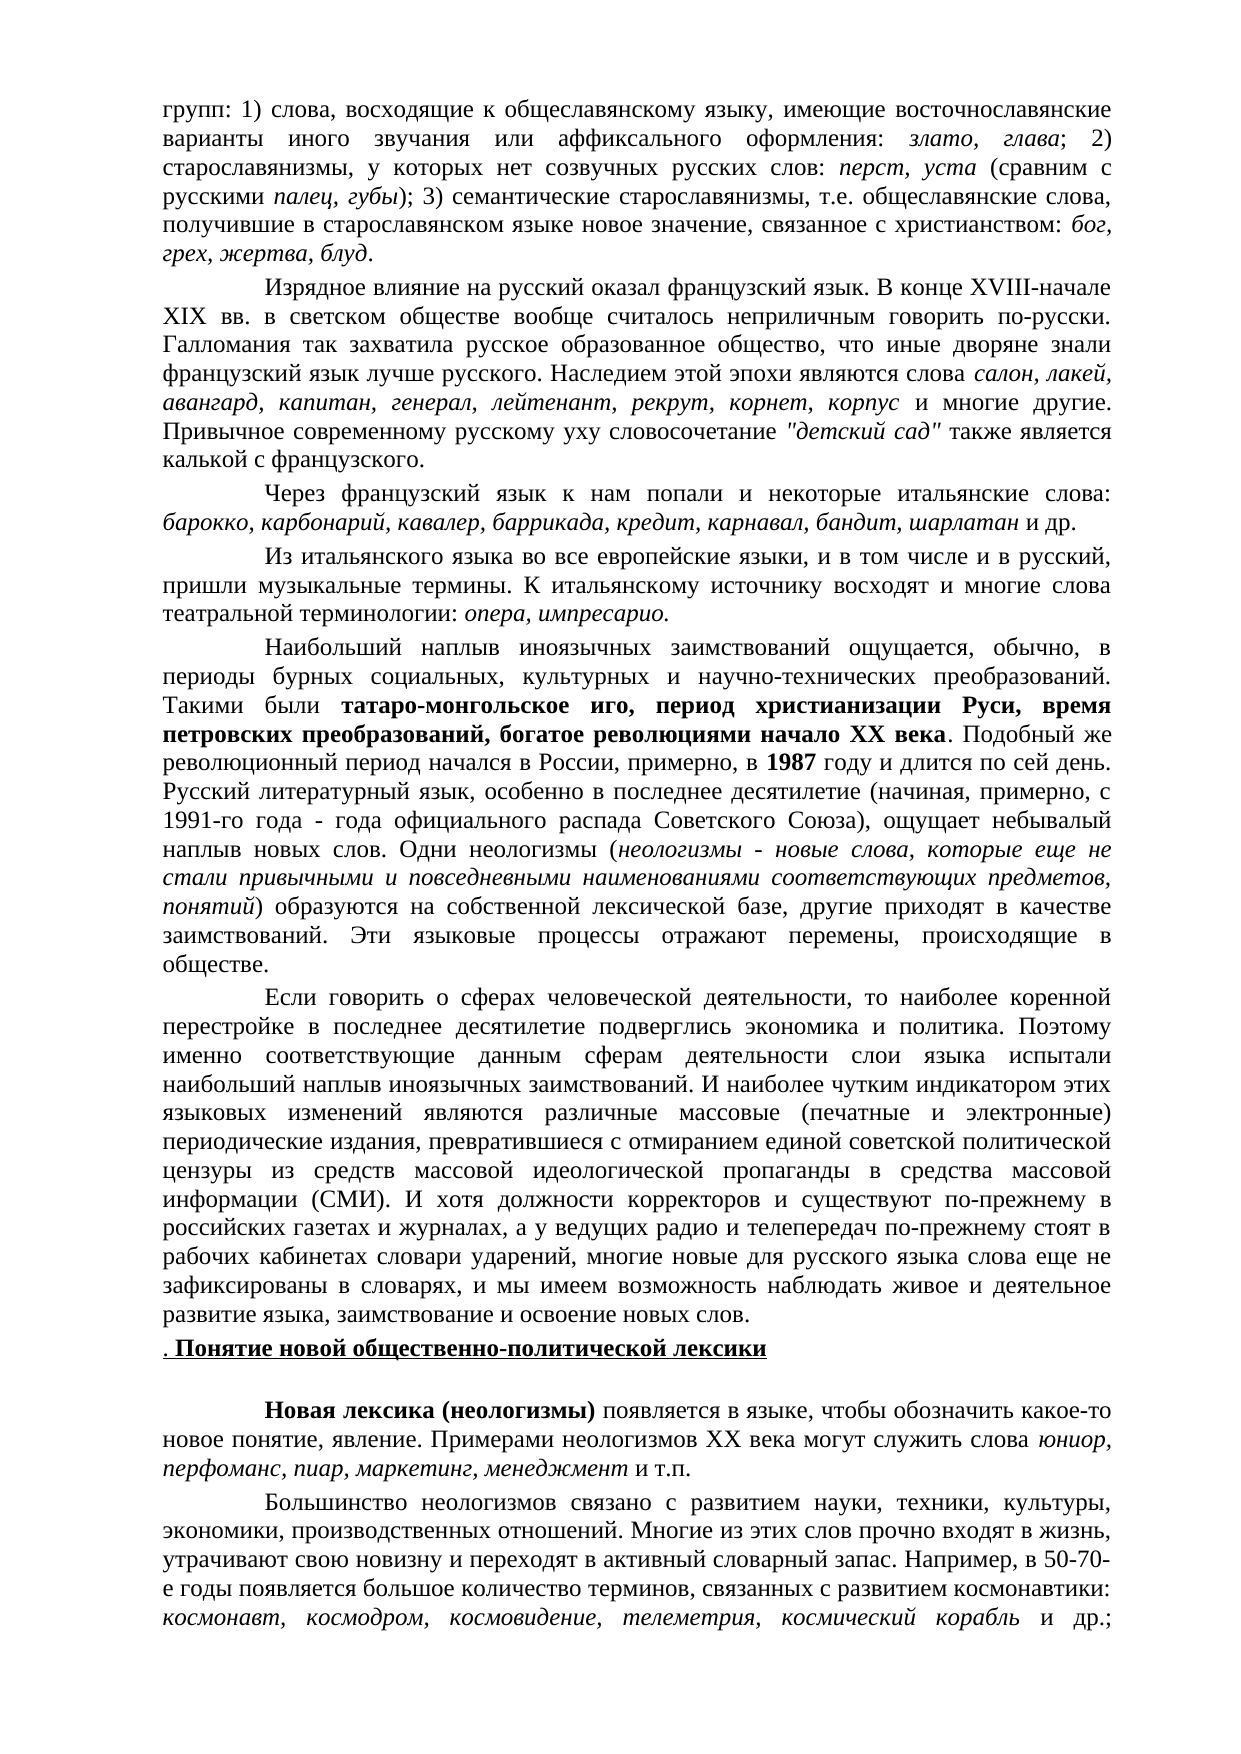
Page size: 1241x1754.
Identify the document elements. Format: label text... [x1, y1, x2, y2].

text Изрядное влияние на русский оказал французский язык. В конце XVIII-начале XIX вв. в светском обществе вообще считалось неприличным говорить по-русски. Галломания так захватила русское образованное общество, что иные дворяне знали французский язык лучше русского. Наследием этой эпохи являются слова салон, лакей, авангард, капитан, генерал, лейтенант, рекрут, корнет, корпус и многие другие. Привычное современному русскому уху словосочетание "детский сад" также является калькой с французского. [162, 272, 1112, 473]
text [162, 94, 1112, 267]
text Новая лексика (неологизмы) появляется в языке, чтобы обозначить какое-то новое понятие, явление. Примерами неологизмов ХХ века могут служить слова юниор, перфоманс, пиар, маркетинг, менеджмент и т.п. [162, 1395, 1112, 1481]
text . Понятие новой общественно-политической лексики [162, 1333, 1112, 1361]
text Наибольший наплыв иноязычных заимствований ощущается, обычно, в периоды бурных социальных, культурных и научно-технических преобразований. Такими были татаро-монгольское иго, период христианизации Руси, время петровских преобразований, богатое революциями начало ХХ века. Подобный же революционный период начался в России, примерно, в 1987 году и длится по сей день. Русский литературный язык, особенно в последнее десятилетие (начиная, примерно, с 1991-го года - года официального распада Советского Союза), ощущает небывалый наплыв новых слов. Одни неологизмы (неологизмы - новые слова, которые еще не стали привычными и повседневными наименованиями соответствующих предметов, понятий) образуются на собственной лексической базе, другие приходят в качестве заимствований. Эти языковые процессы отражают перемены, происходящие в обществе. [162, 632, 1112, 977]
text Если говорить о сферах человеческой деятельности, то наиболее коренной перестройке в последнее десятилетие подверглись экономика и политика. Поэтому именно соответствующие данным сферам деятельности слои языка испытали наибольший наплыв иноязычных заимствований. И наиболее чутким индикатором этих языковых изменений являются различные массовые (печатные и электронные) периодические издания, превратившиеся с отмиранием единой советской политической цензуры из средств массовой идеологической пропаганды в средства массовой информации (СМИ). И хотя должности корректоров и существуют по-прежнему в российских газетах и журналах, а у ведущих радио и телепередач по-прежнему стоят в рабочих кабинетах словари ударений, многие новые для русского языка слова еще не зафиксированы в словарях, и мы имеем возможность наблюдать живое и деятельное развитие языка, заимствование и освоение новых слов. [162, 982, 1112, 1327]
text Через французский язык к нам попали и некоторые итальянские слова: барокко, карбонарий, кавалер, баррикада, кредит, карнавал, бандит, шарлатан и др. [162, 478, 1112, 536]
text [162, 1487, 1112, 1630]
text Из итальянского языка во все европейские языки, и в том числе и в русский, пришли музыкальные термины. К итальянскому источнику восходят и многие слова театральной терминологии: опера, импресарио. [162, 541, 1112, 627]
